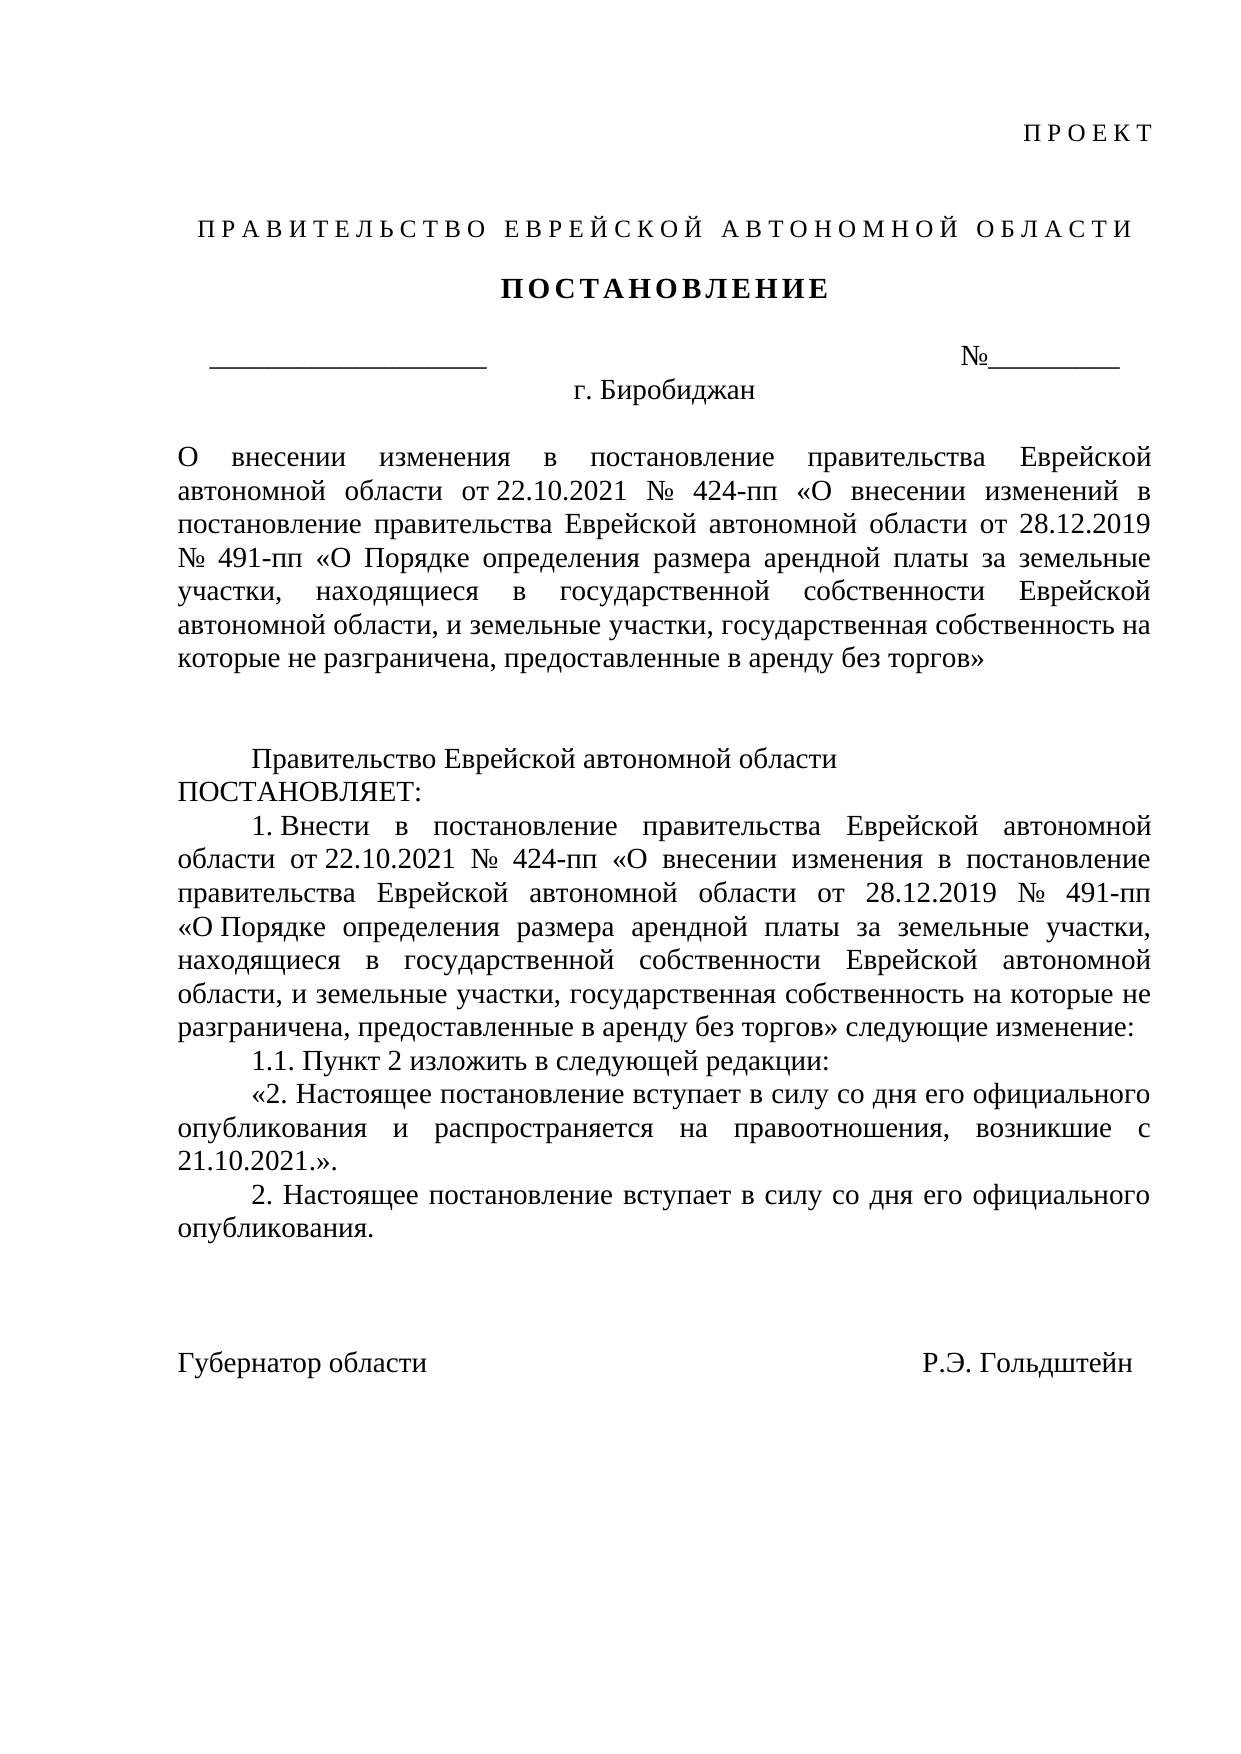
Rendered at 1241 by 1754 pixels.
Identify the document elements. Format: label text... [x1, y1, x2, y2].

text О внесении изменения в постановление правительства Еврейской автономной области от 22.10.2021 № 424-пп «О внесении изменений в постановление правительства Еврейской автономной области от 28.12.2019 № 491-пп «О Порядке определения размера арендной платы за земельные участки, находящиеся в государственной собственности Еврейской автономной области, и земельные участки, государственная собственность на которые не разграничена, предоставленные в аренду без торгов» [177, 439, 1152, 674]
text ___________________ №_________ [177, 338, 1152, 372]
text Правительство Еврейской автономной области [177, 741, 1152, 774]
text 1. Внести в постановление правительства Еврейской автономной области от 22.10.2021 № 424-пп «О внесении изменения в постановление правительства Еврейской автономной области от 28.12.2019 № 491-пп «О Порядке определения размера арендной платы за земельные участки, находящиеся в государственной собственности Еврейской автономной области, и земельные участки, государственная собственность на которые не разграничена, предоставленные в аренду без торгов» следующие изменение: [177, 808, 1152, 1043]
text ПОСТАНОВЛЯЕТ: [177, 774, 1152, 808]
text ПРАВИТЕЛЬСТВО ЕВРЕЙСКОЙ АВТОНОМНОЙ ОБЛАСТИ [177, 214, 1152, 243]
text ПРОЕКТ [177, 118, 1152, 147]
text ПОСТАНОВЛЕНИЕ [177, 271, 1152, 305]
text 2. Настоящее постановление вступает в силу со дня его официального опубликования. [177, 1177, 1152, 1244]
text «2. Настоящее постановление вступает в силу со дня его официального опубликования и распространяется на правоотношения, возникшие с 21.10.2021.». [177, 1076, 1152, 1177]
text 1.1. Пункт 2 изложить в следующей редакции: [177, 1043, 1152, 1076]
text г. Биробиджан [177, 372, 1152, 406]
text Губернатор области Р.Э. Гольдштейн [177, 1345, 1152, 1378]
